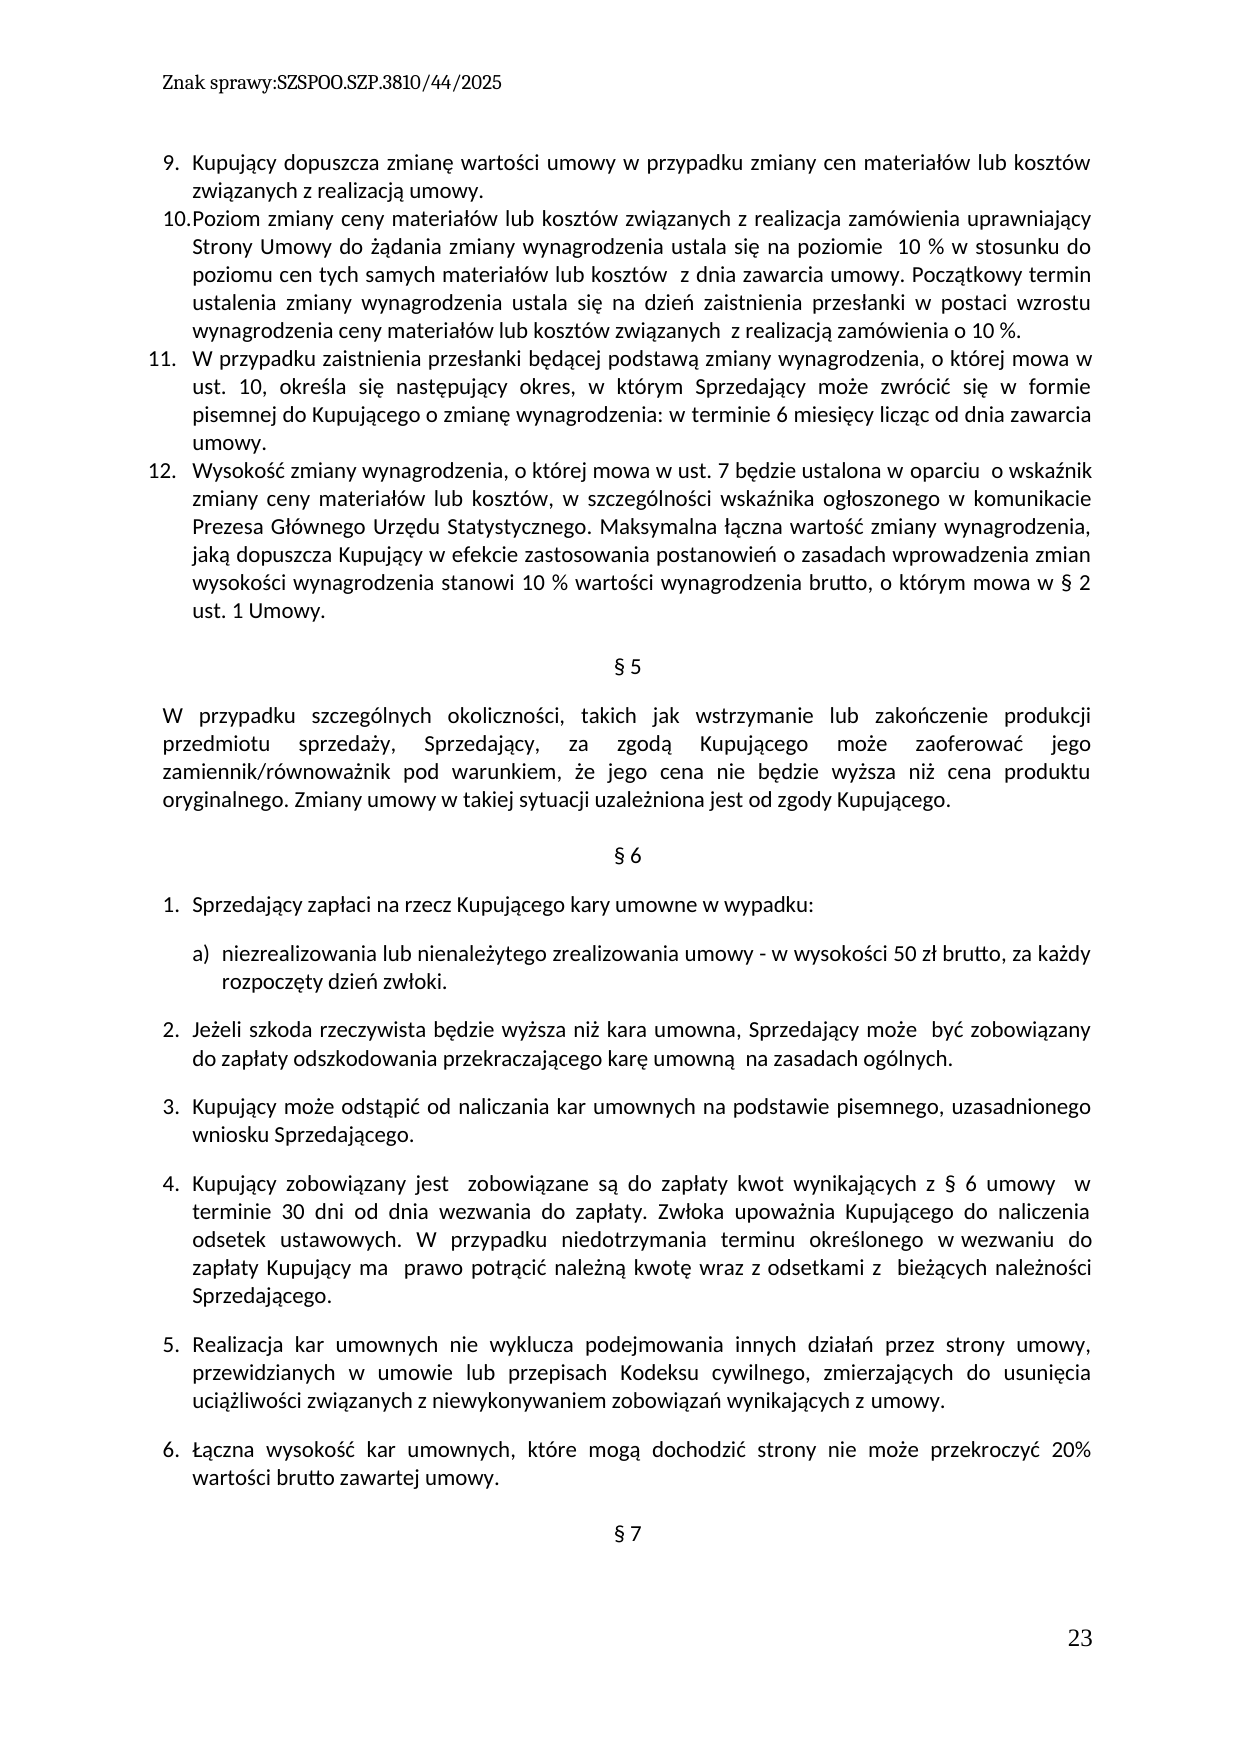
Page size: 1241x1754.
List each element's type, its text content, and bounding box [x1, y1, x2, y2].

list Realizacja kar umownych nie wyklucza podejmowania innych działań przez strony umowy, przewidzianych w umowie lub przepisach Kodeksu cywilnego, zmierzających do usunięcia uciążliwości związanych z niewykonywaniem zobowiązań wynikających z umowy. [162, 1330, 1092, 1414]
text § 6 [162, 841, 1092, 869]
text a) niezrealizowania lub nienależytego zrealizowania umowy - w wysokości 50 zł brutto, za każdy rozpoczęty dzień zwłoki. [192, 939, 1092, 995]
text W przypadku szczególnych okoliczności, takich jak wstrzymanie lub zakończenie produkcji przedmiotu sprzedaży, Sprzedający, za zgodą Kupującego może zaoferować jego zamiennik/równoważnik pod warunkiem, że jego cena nie będzie wyższa niż cena produktu oryginalnego. Zmiany umowy w takiej sytuacji uzależniona jest od zgody Kupującego. [162, 701, 1092, 813]
list Jeżeli szkoda rzeczywista będzie wyższa niż kara umowna, Sprzedający może być zobowiązany do zapłaty odszkodowania przekraczającego karę umowną na zasadach ogólnych. [162, 1016, 1092, 1072]
text § 7 [162, 1519, 1092, 1547]
list Poziom zmiany ceny materiałów lub kosztów związanych z realizacja zamówienia uprawniający Strony Umowy do żądania zmiany wynagrodzenia ustala się na poziomie 10 % w stosunku do poziomu cen tych samych materiałów lub kosztów z dnia zawarcia umowy. Początkowy termin ustalenia zmiany wynagrodzenia ustala się na dzień zaistnienia przesłanki w postaci wzrostu wynagrodzenia ceny materiałów lub kosztów związanych z realizacją zamówienia o 10 %. [162, 204, 1092, 344]
list Kupujący dopuszcza zmianę wartości umowy w przypadku zmiany cen materiałów lub kosztów związanych z realizacją umowy. [162, 148, 1092, 204]
list W przypadku zaistnienia przesłanki będącej podstawą zmiany wynagrodzenia, o której mowa w ust. 10, określa się następujący okres, w którym Sprzedający może zwrócić się w formie pisemnej do Kupującego o zmianę wynagrodzenia: w terminie 6 miesięcy licząc od dnia zawarcia umowy. [148, 344, 1092, 456]
list Wysokość zmiany wynagrodzenia, o której mowa w ust. 7 będzie ustalona w oparciu o wskaźnik zmiany ceny materiałów lub kosztów, w szczególności wskaźnika ogłoszonego w komunikacie Prezesa Głównego Urzędu Statystycznego. Maksymalna łączna wartość zmiany wynagrodzenia, jaką dopuszcza Kupujący w efekcie zastosowania postanowień o zasadach wprowadzenia zmian wysokości wynagrodzenia stanowi 10 % wartości wynagrodzenia brutto, o którym mowa w § 2 ust. 1 Umowy. [148, 456, 1092, 624]
list Łączna wysokość kar umownych, które mogą dochodzić strony nie może przekroczyć 20% wartości brutto zawartej umowy. [162, 1435, 1092, 1491]
text § 5 [162, 652, 1092, 680]
list Sprzedający zapłaci na rzecz Kupującego kary umowne w wypadku: [162, 890, 1092, 918]
list Kupujący może odstąpić od naliczania kar umownych na podstawie pisemnego, uzasadnionego wniosku Sprzedającego. [162, 1092, 1092, 1148]
list Kupujący zobowiązany jest zobowiązane są do zapłaty kwot wynikających z § 6 umowy w terminie 30 dni od dnia wezwania do zapłaty. Zwłoka upoważnia Kupującego do naliczenia odsetek ustawowych. W przypadku niedotrzymania terminu określonego w wezwaniu do zapłaty Kupujący ma prawo potrącić należną kwotę wraz z odsetkami z bieżących należności Sprzedającego. [162, 1169, 1092, 1309]
